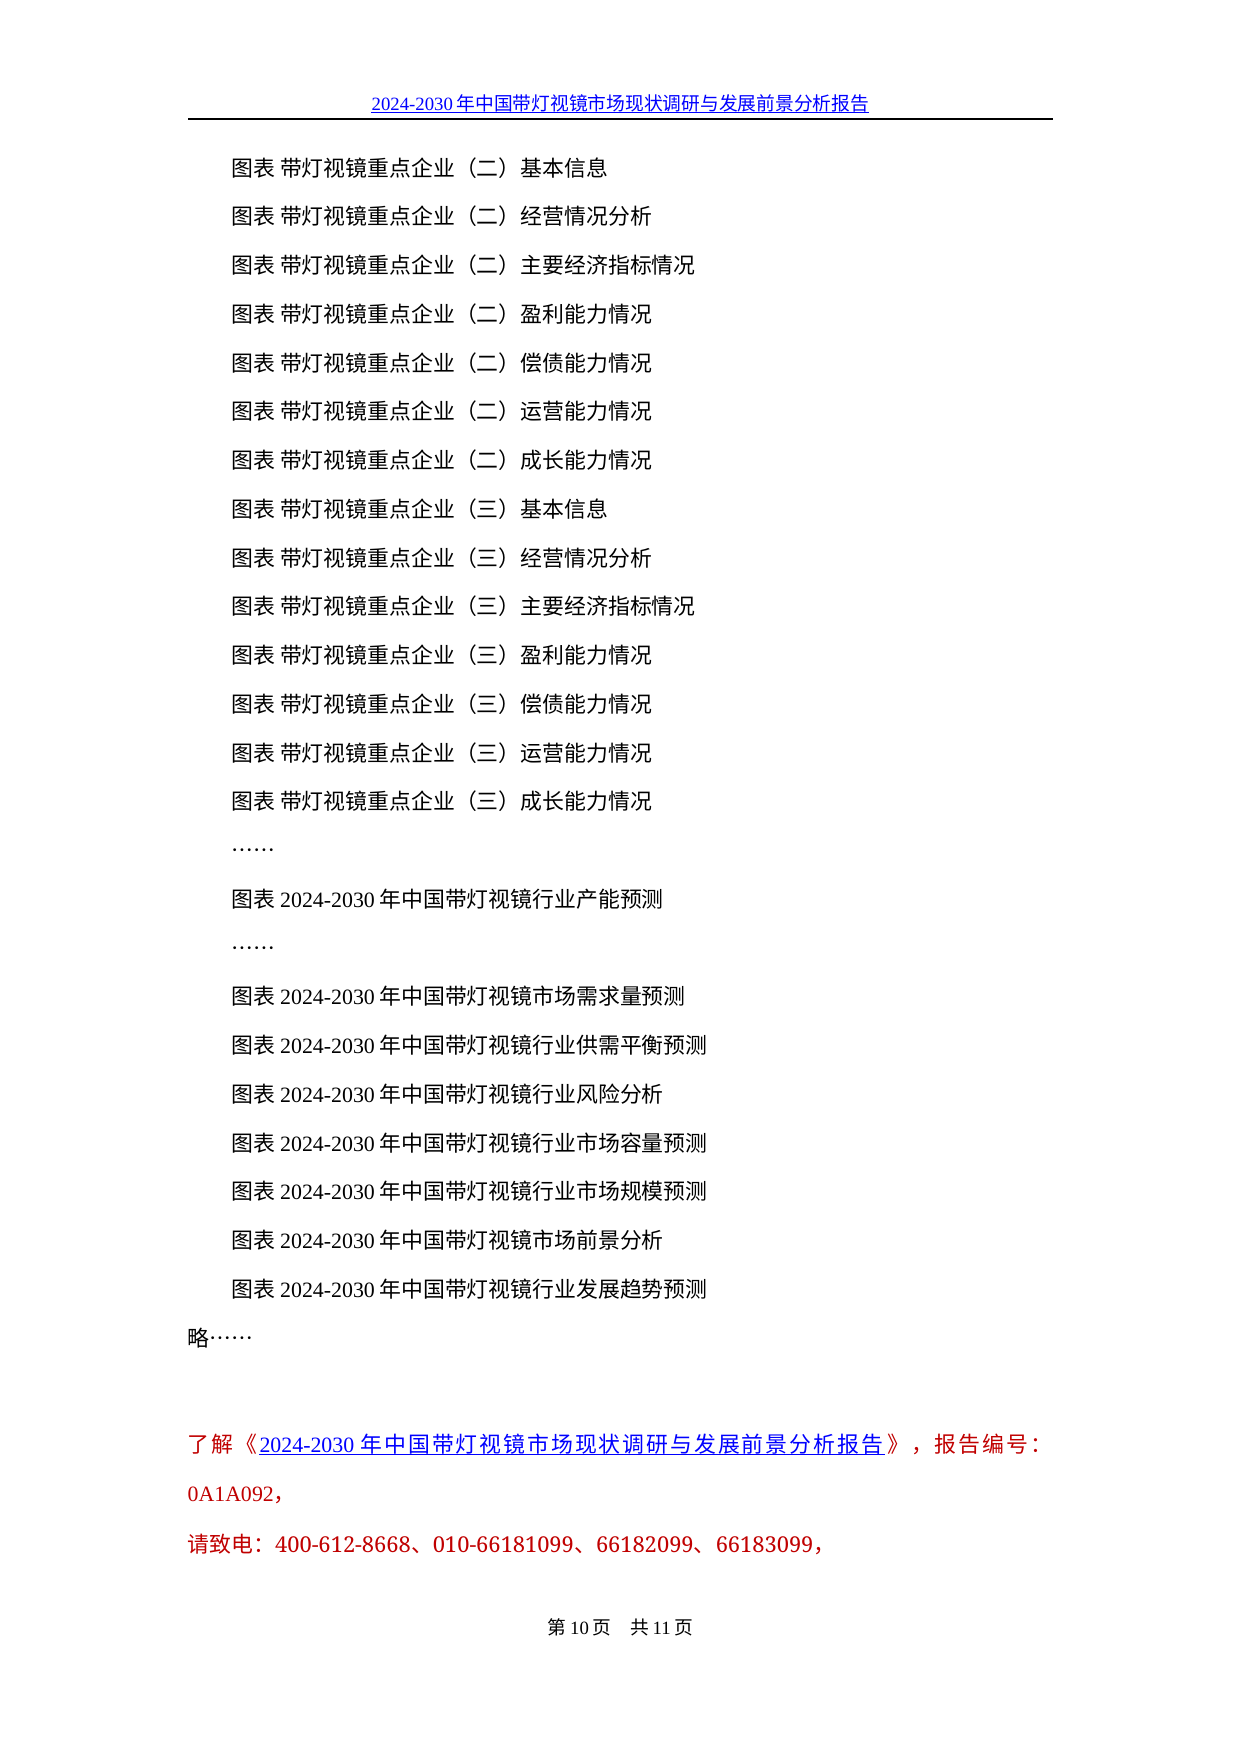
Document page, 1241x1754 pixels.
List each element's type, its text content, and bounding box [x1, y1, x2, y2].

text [187, 150, 1053, 1353]
text 请致电：400-612-8668、010-66181099、66182099、66183099， [187, 1527, 1053, 1559]
text 了解《2024-2030年中国带灯视镜市场现状调研与发展前景分析报告》，报告编号：0A1A092， [187, 1427, 1053, 1508]
